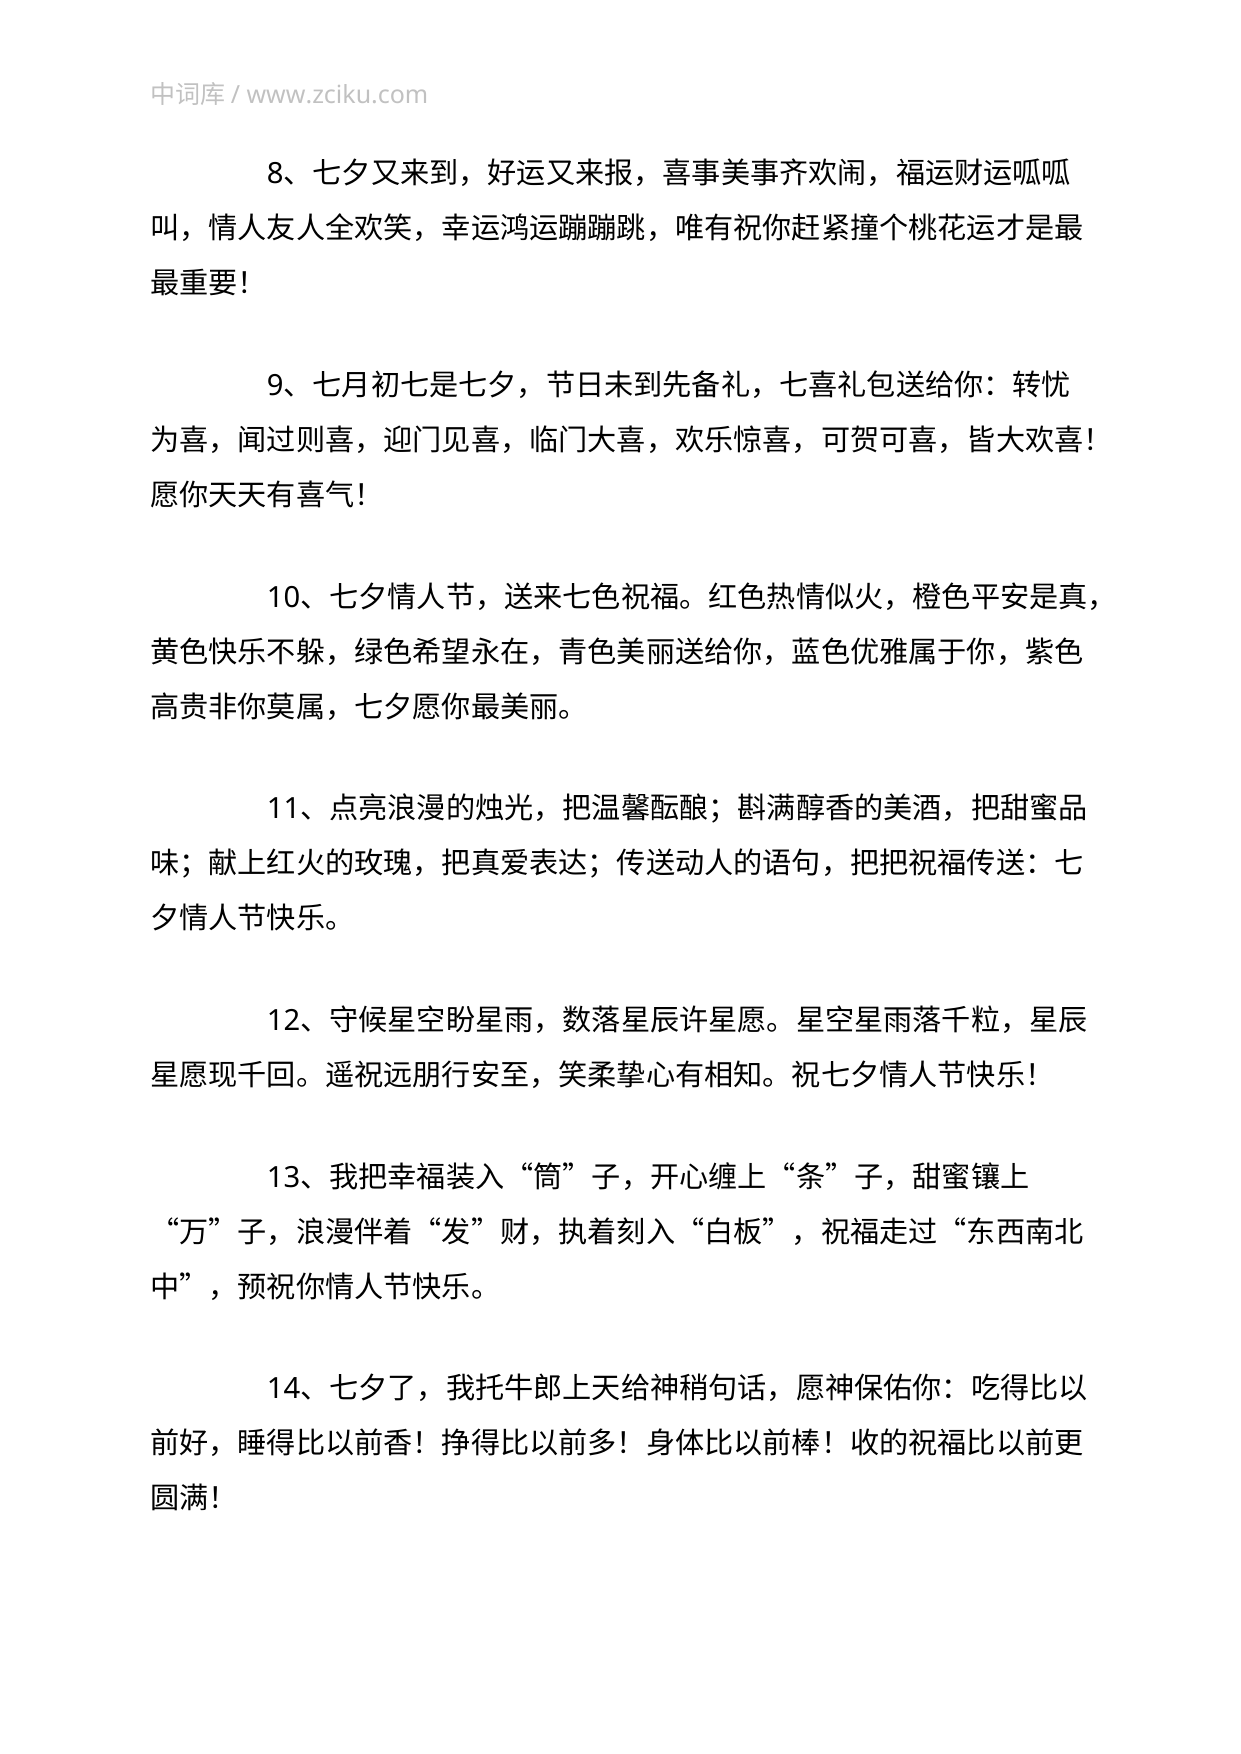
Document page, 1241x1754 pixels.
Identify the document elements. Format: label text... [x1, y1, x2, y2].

text 13、我把幸福装入“筒”子，开心缠上“条”子，甜蜜镶上“万”子，浪漫伴着“发”财，执着刻入“白板”，祝福走过“东西南北中”，预祝你情人节快乐。 [150, 1153, 1090, 1306]
text 8、七夕又来到，好运又来报，喜事美事齐欢闹，福运财运呱呱叫，情人友人全欢笑，幸运鸿运蹦蹦跳，唯有祝你赶紧撞个桃花运才是最最重要！ [150, 150, 1090, 302]
text 12、守候星空盼星雨，数落星辰许星愿。星空星雨落千粒，星辰星愿现千回。遥祝远朋行安至，笑柔挚心有相知。祝七夕情人节快乐！ [150, 997, 1090, 1094]
text 11、点亮浪漫的烛光，把温馨酝酿；斟满醇香的美酒，把甜蜜品味；献上红火的玫瑰，把真爱表达；传送动人的语句，把把祝福传送：七夕情人节快乐。 [150, 785, 1090, 937]
text 10、七夕情人节，送来七色祝福。红色热情似火，橙色平安是真，黄色快乐不躲，绿色希望永在，青色美丽送给你，蓝色优雅属于你，紫色高贵非你莫属，七夕愿你最美丽。 [150, 573, 1090, 726]
text 9、七月初七是七夕，节日未到先备礼，七喜礼包送给你：转忧为喜，闻过则喜，迎门见喜，临门大喜，欢乐惊喜，可贺可喜，皆大欢喜！愿你天天有喜气！ [150, 362, 1090, 514]
text 14、七夕了，我托牛郎上天给神稍句话，愿神保佑你：吃得比以前好，睡得比以前香！挣得比以前多！身体比以前棒！收的祝福比以前更圆满！ [150, 1365, 1090, 1517]
